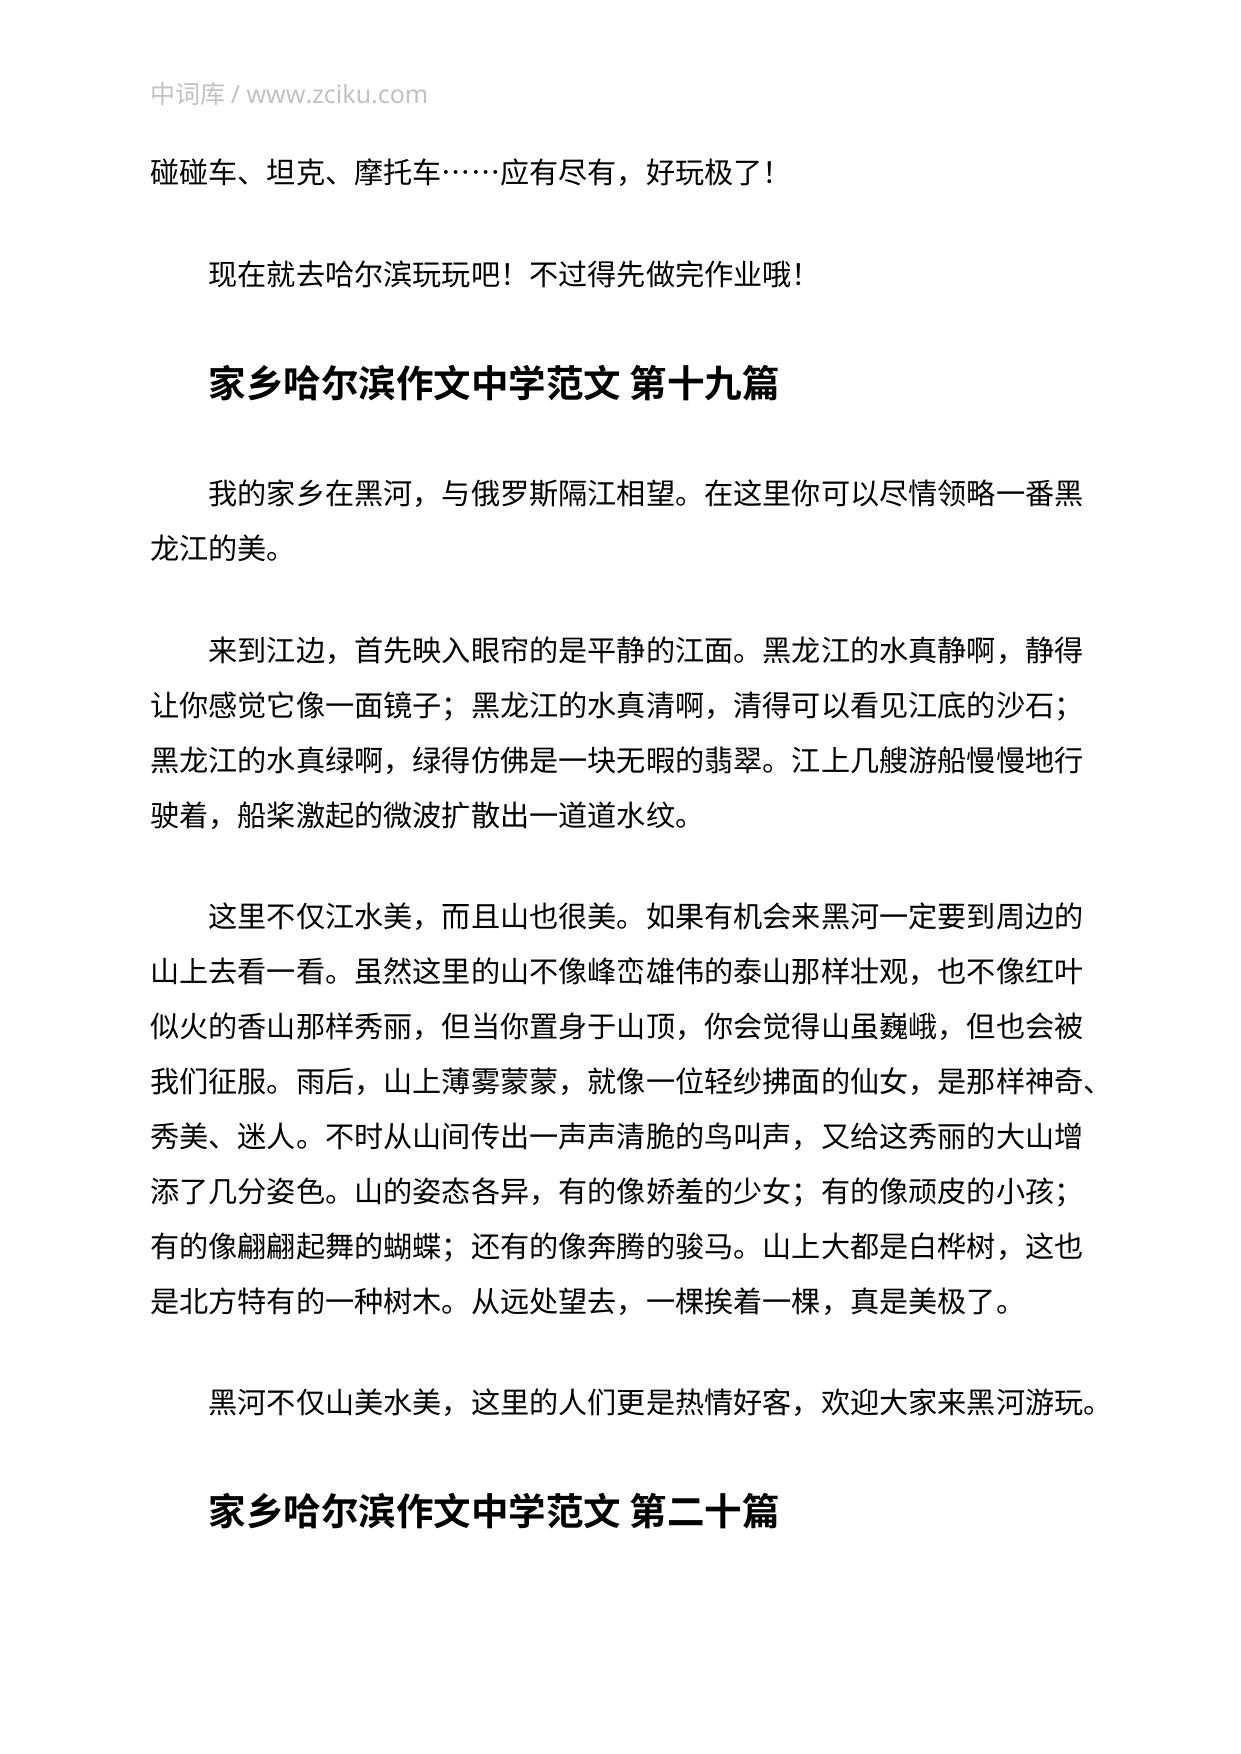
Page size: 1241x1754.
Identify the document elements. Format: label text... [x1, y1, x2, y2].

text 黑河不仅山美水美，这里的人们更是热情好客，欢迎大家来黑河游玩。 [150, 1380, 1090, 1422]
text 家乡哈尔滨作文中学范文 第十九篇 [150, 353, 1090, 408]
text 家乡哈尔滨作文中学范文 第二十篇 [150, 1482, 1090, 1536]
text 我的家乡在黑河，与俄罗斯隔江相望。在这里你可以尽情领略一番黑龙江的美。 [150, 471, 1090, 568]
text 现在就去哈尔滨玩玩吧！不过得先做完作业哦！ [150, 252, 1090, 294]
text 来到江边，首先映入眼帘的是平静的江面。黑龙江的水真静啊，静得让你感觉它像一面镜子；黑龙江的水真清啊，清得可以看见江底的沙石；黑龙江的水真绿啊，绿得仿佛是一块无暇的翡翠。江上几艘游船慢慢地行驶着，船桨激起的微波扩散出一道道水纹。 [150, 628, 1090, 834]
text 这里不仅江水美，而且山也很美。如果有机会来黑河一定要到周边的山上去看一看。虽然这里的山不像峰峦雄伟的泰山那样壮观，也不像红叶似火的香山那样秀丽，但当你置身于山顶，你会觉得山虽巍峨，但也会被我们征服。雨后，山上薄雾蒙蒙，就像一位轻纱拂面的仙女，是那样神奇、秀美、迷人。不时从山间传出一声声清脆的鸟叫声，又给这秀丽的大山增添了几分姿色。山的姿态各异，有的像娇羞的少女；有的像顽皮的小孩；有的像翩翩起舞的蝴蝶；还有的像奔腾的骏马。山上大都是白桦树，这也是北方特有的一种树木。从远处望去，一棵挨着一棵，真是美极了。 [150, 894, 1090, 1321]
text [150, 150, 1090, 192]
